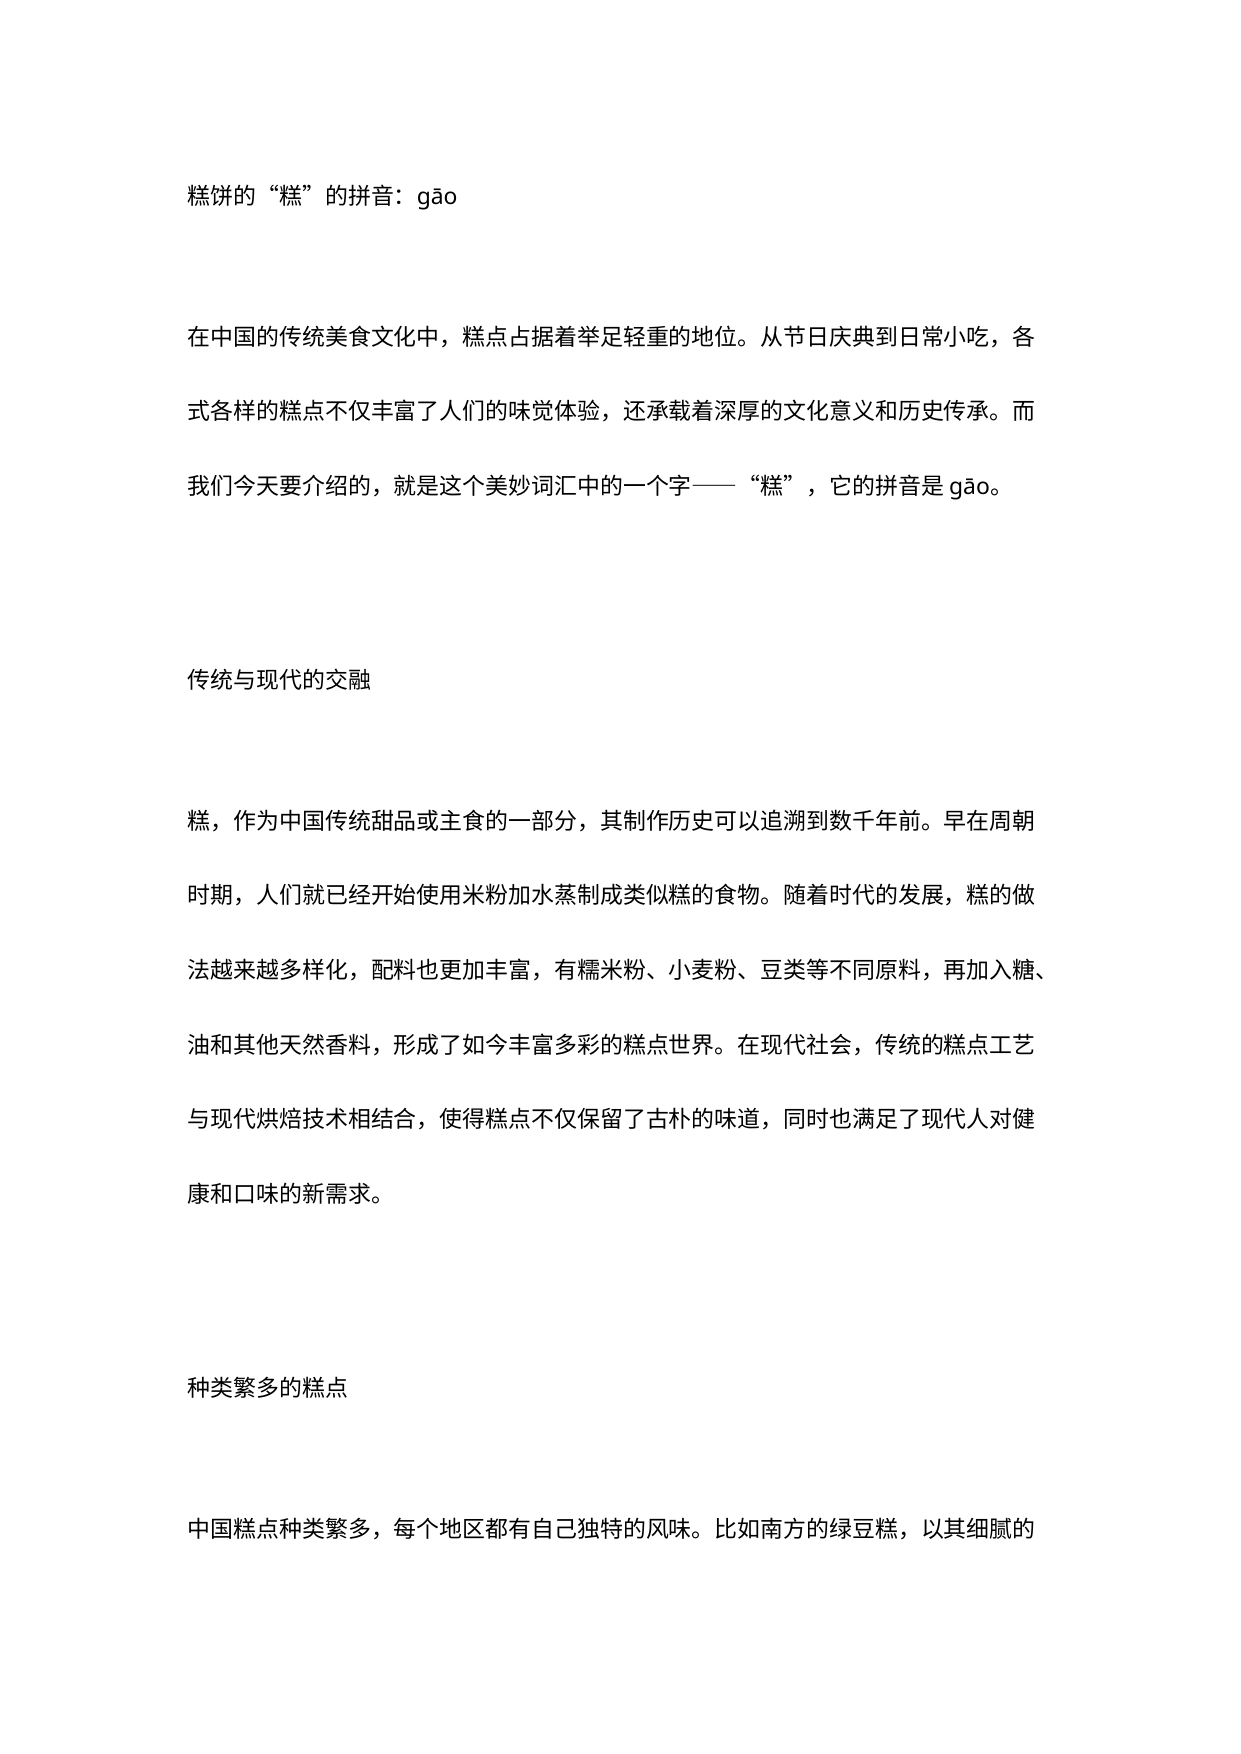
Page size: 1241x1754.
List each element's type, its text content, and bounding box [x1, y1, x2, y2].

text 糕，作为中国传统甜品或主食的一部分，其制作历史可以追溯到数千年前。早在周朝时期，人们就已经开始使用米粉加水蒸制成类似糕的食物。随着时代的发展，糕的做法越来越多样化，配料也更加丰富，有糯米粉、小麦粉、豆类等不同原料，再加入糖、油和其他天然香料，形成了如今丰富多彩的糕点世界。在现代社会，传统的糕点工艺与现代烘焙技术相结合，使得糕点不仅保留了古朴的味道，同时也满足了现代人对健康和口味的新需求。 [187, 787, 1053, 1225]
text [187, 1495, 1053, 1560]
text 种类繁多的糕点 [187, 1354, 1053, 1419]
text 在中国的传统美食文化中，糕点占据着举足轻重的地位。从节日庆典到日常小吃，各式各样的糕点不仅丰富了人们的味觉体验，还承载着深厚的文化意义和历史传承。而我们今天要介绍的，就是这个美妙词汇中的一个字——“糕”，它的拼音是 gāo。 [187, 302, 1053, 517]
text 传统与现代的交融 [187, 646, 1053, 711]
text 糕饼的“糕”的拼音：gāo [187, 162, 1053, 227]
